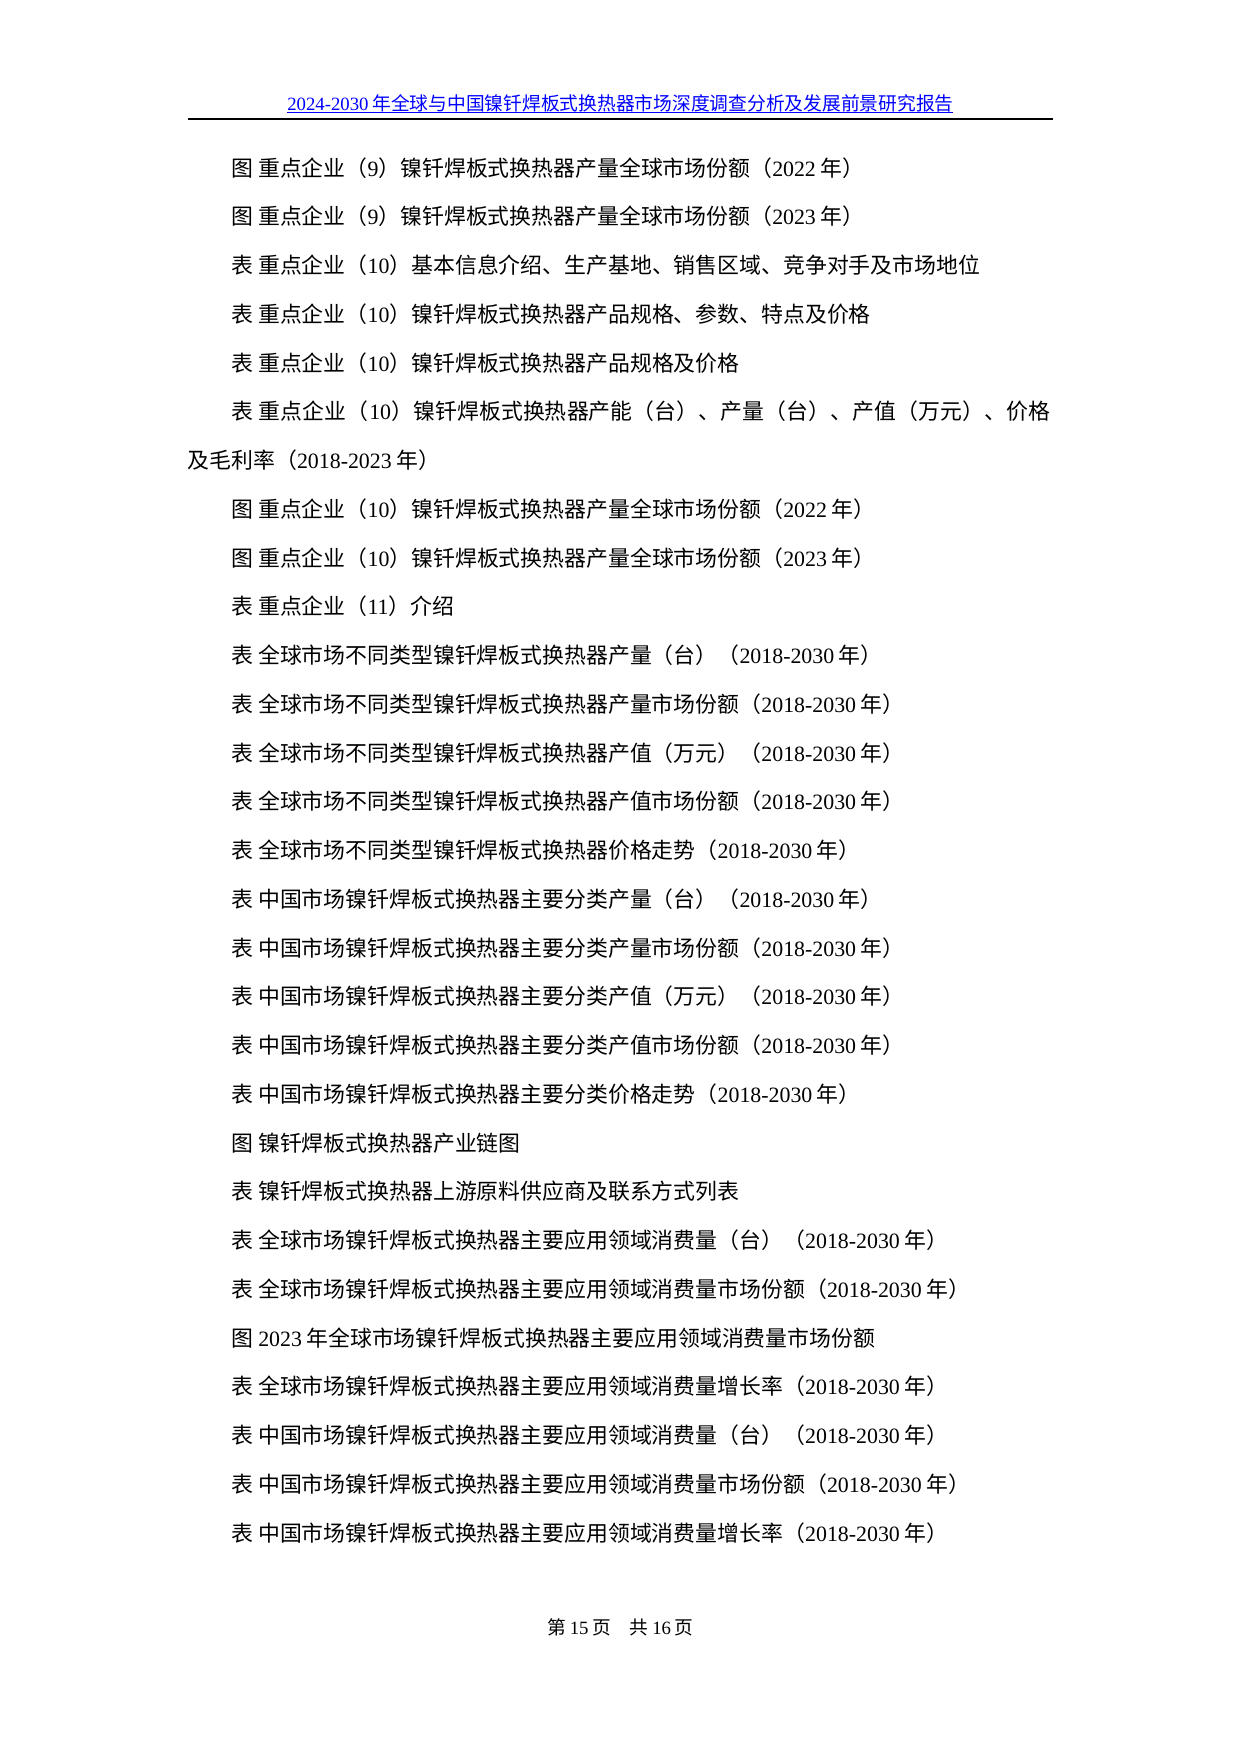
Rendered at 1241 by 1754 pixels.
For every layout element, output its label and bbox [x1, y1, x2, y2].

text [187, 150, 1053, 1548]
